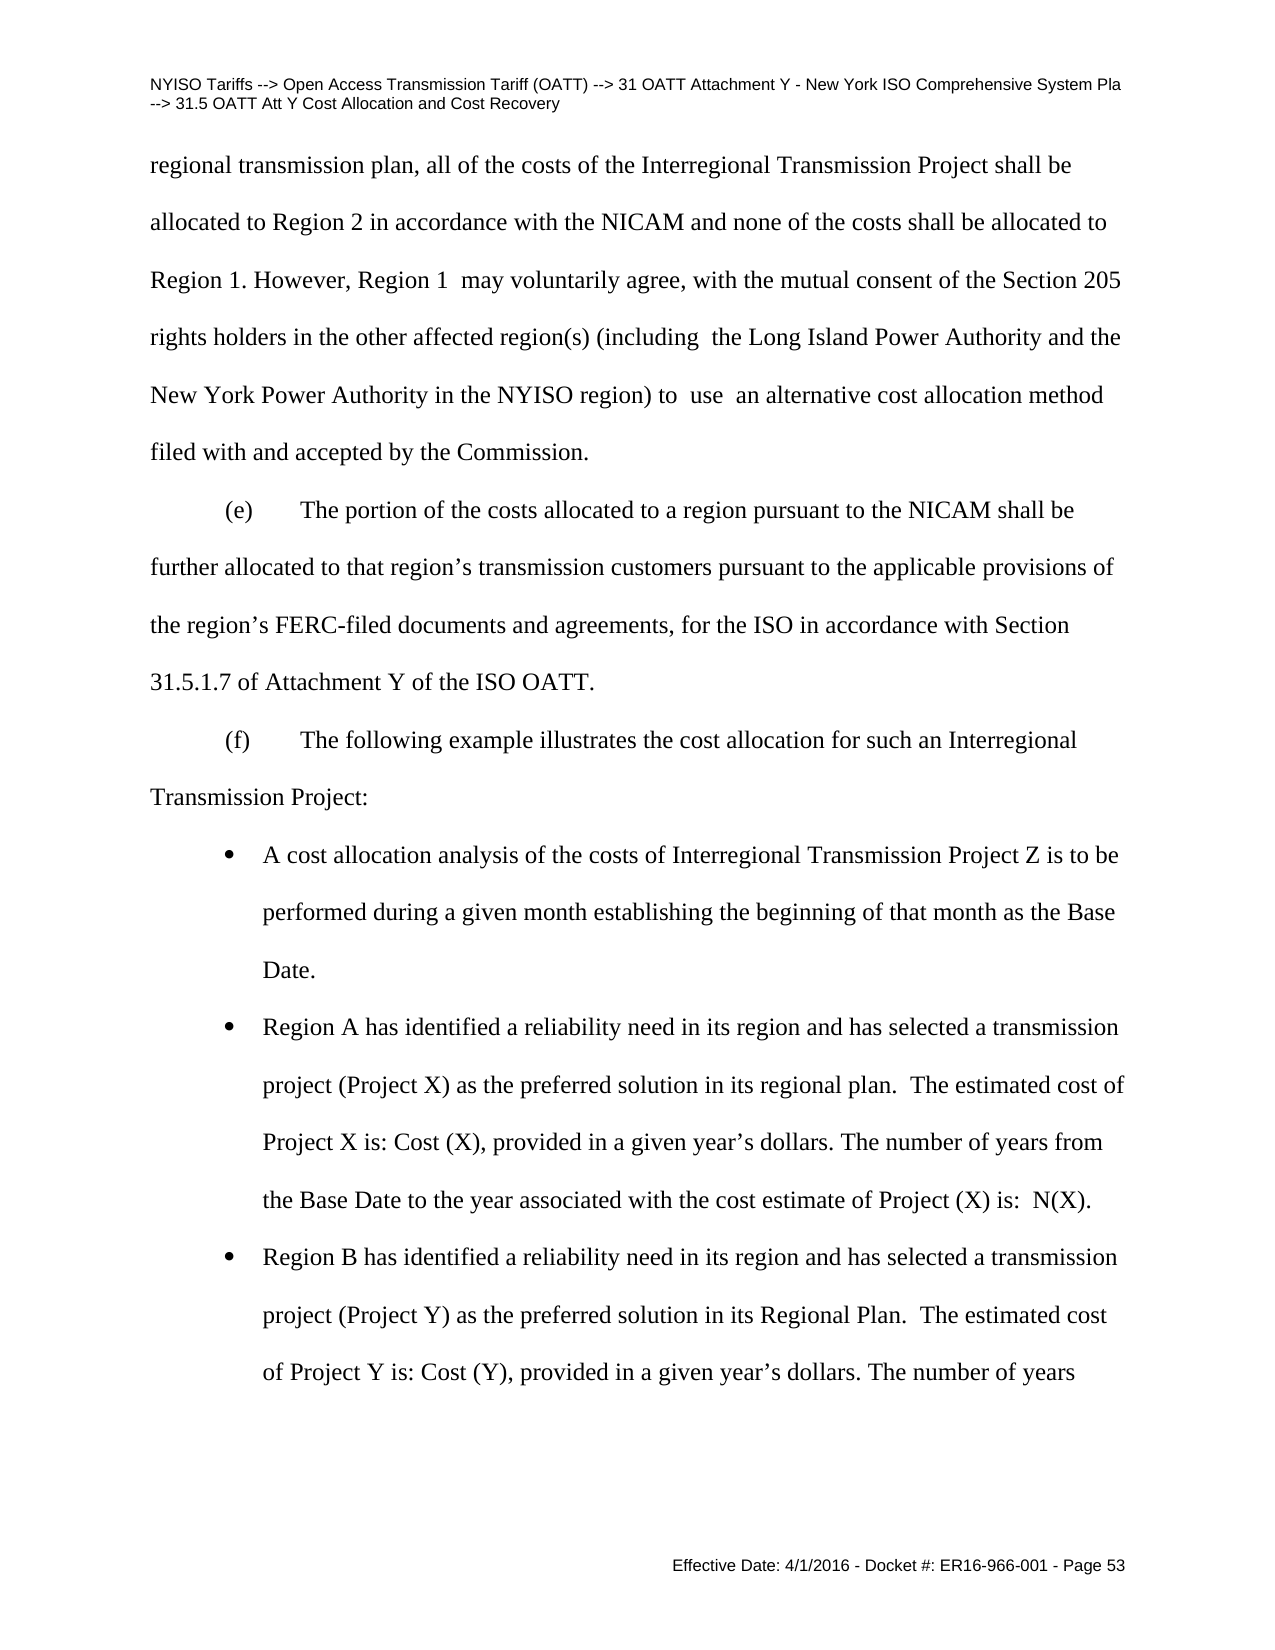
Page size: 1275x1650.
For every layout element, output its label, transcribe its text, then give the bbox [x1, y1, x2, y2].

text (e) The portion of the costs allocated to a region pursuant to the NICAM shall be further allocated to that region’s transmission customers pursuant to the applicable provisions of the region’s FERC-filed documents and agreements, for the ISO in accordance with Section 31.5.1.7 of Attachment Y of the ISO OATT. [150, 495, 1125, 696]
list Region A has identified a reliability need in its region and has selected a transmission project (Project X) as the preferred solution in its regional plan. The estimated cost of Project X is: Cost (X), provided in a given year’s dollars. The number of years from the Base Date to the year associated with the cost estimate of Project (X) is: N(X). [225, 1012, 1125, 1214]
list A cost allocation analysis of the costs of Interregional Transmission Project Z is to be performed during a given month establishing the beginning of that month as the Base Date. [225, 840, 1125, 984]
text (f) The following example illustrates the cost allocation for such an Interregional Transmission Project: [150, 725, 1125, 811]
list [225, 1242, 1125, 1386]
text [150, 150, 1125, 466]
